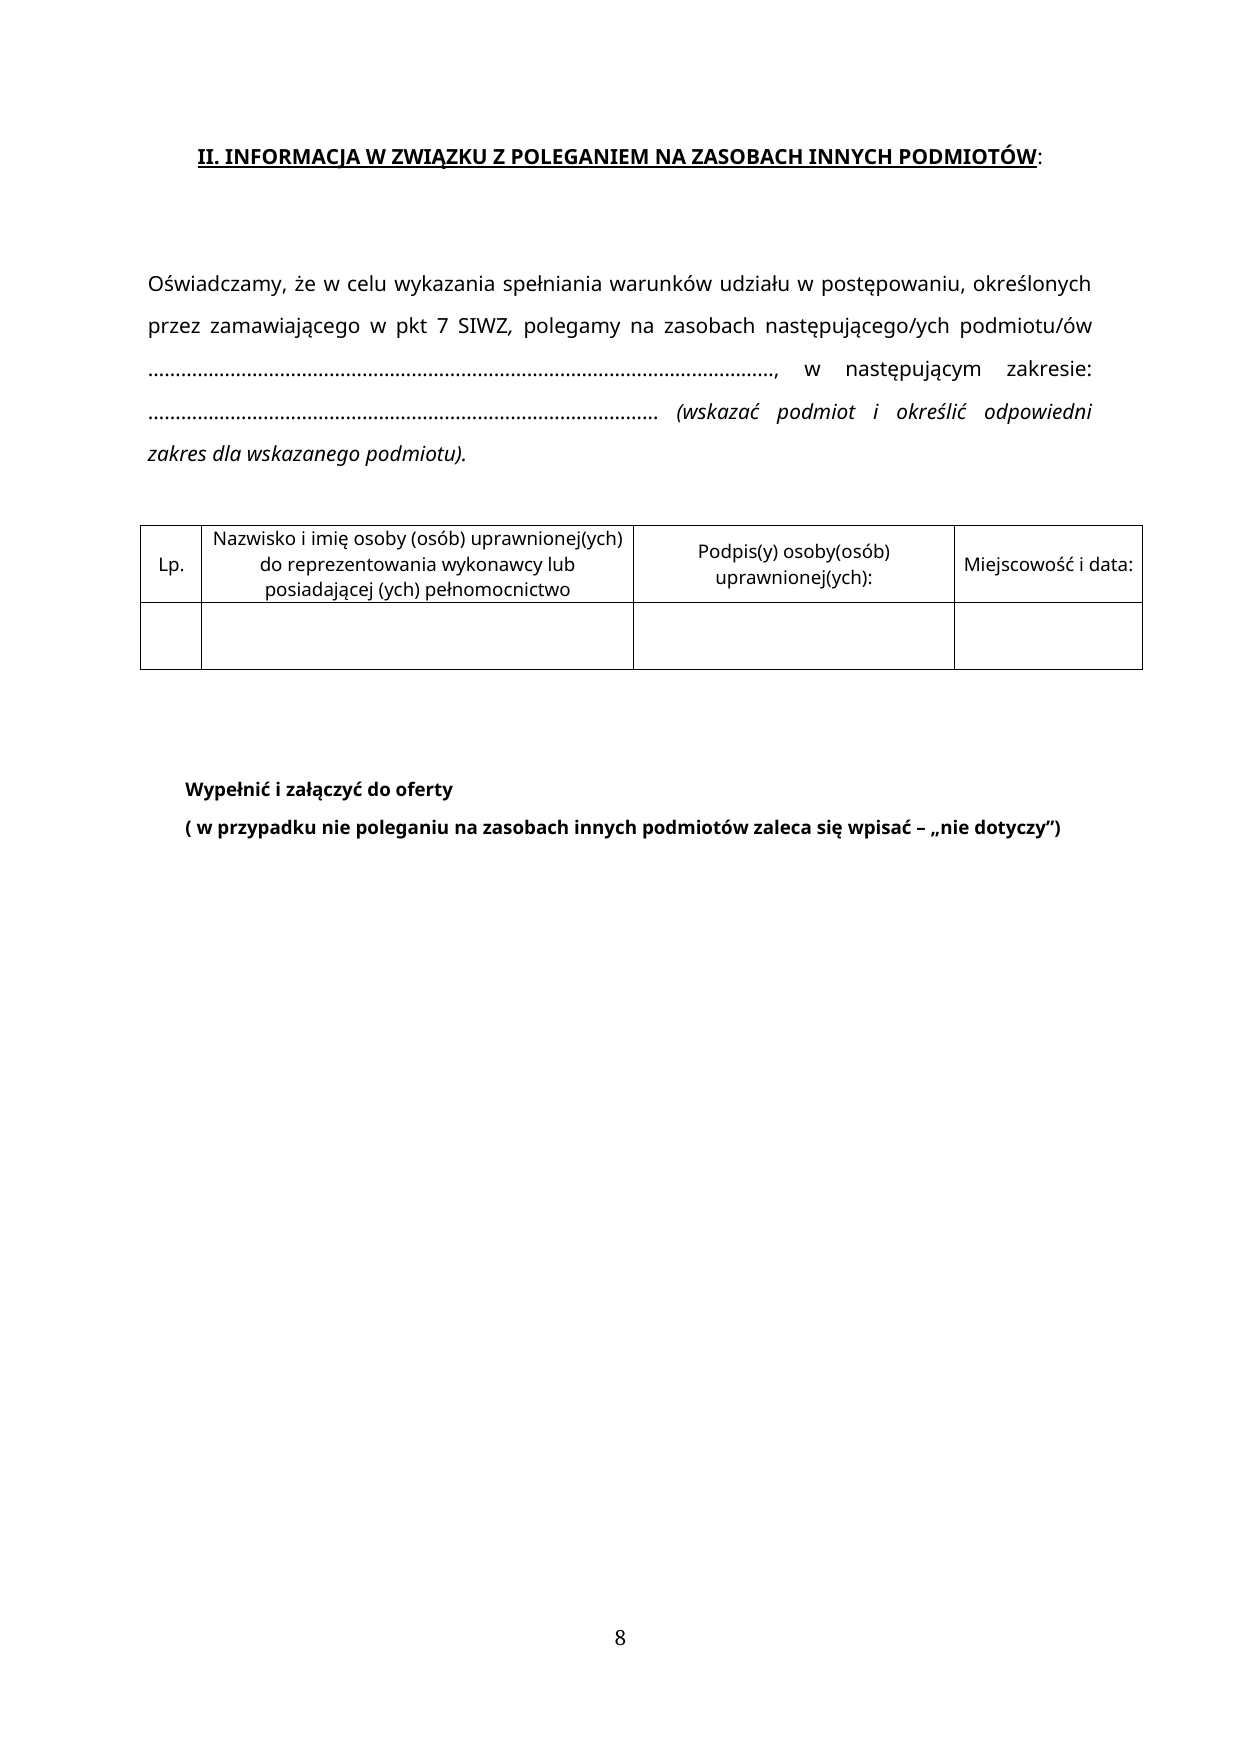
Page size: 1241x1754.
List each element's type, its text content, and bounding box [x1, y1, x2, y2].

table_cell [634, 603, 954, 669]
table_header Nazwisko i imię osoby (osób) uprawnionej(ych) do reprezentowania wykonawcy lub posiadającej (ych) pełnomocnictwo [202, 526, 633, 602]
text Oświadczamy, że w celu wykazania spełniania warunków udziału w postępowaniu, określonych przez zamawiającego w pkt 7 SIWZ, polegamy na zasobach następującego/ych podmiotu/ów ……………………………………………………………………………………………………, w następującym zakresie: ………………………………………………………………………………… (wskazać podmiot i określić odpowiedni zakres dla wskazanego podmiotu). [148, 269, 1092, 468]
text Wypełnić i załączyć do oferty [185, 776, 1092, 801]
text II. INFORMACJA W ZWIĄZKU Z POLEGANIEM NA ZASOBACH INNYCH PODMIOTÓW: [148, 142, 1092, 171]
table_header Miejscowość i data: [955, 526, 1142, 602]
table_header Lp. [141, 526, 201, 602]
table_header Podpis(y) osoby(osób) uprawnionej(ych): [634, 526, 954, 602]
table_cell [141, 603, 201, 669]
table_cell [955, 603, 1142, 669]
text ( w przypadku nie poleganiu na zasobach innych podmiotów zaleca się wpisać – „nie dotyczy”) [185, 814, 1092, 839]
table_cell [202, 603, 633, 669]
